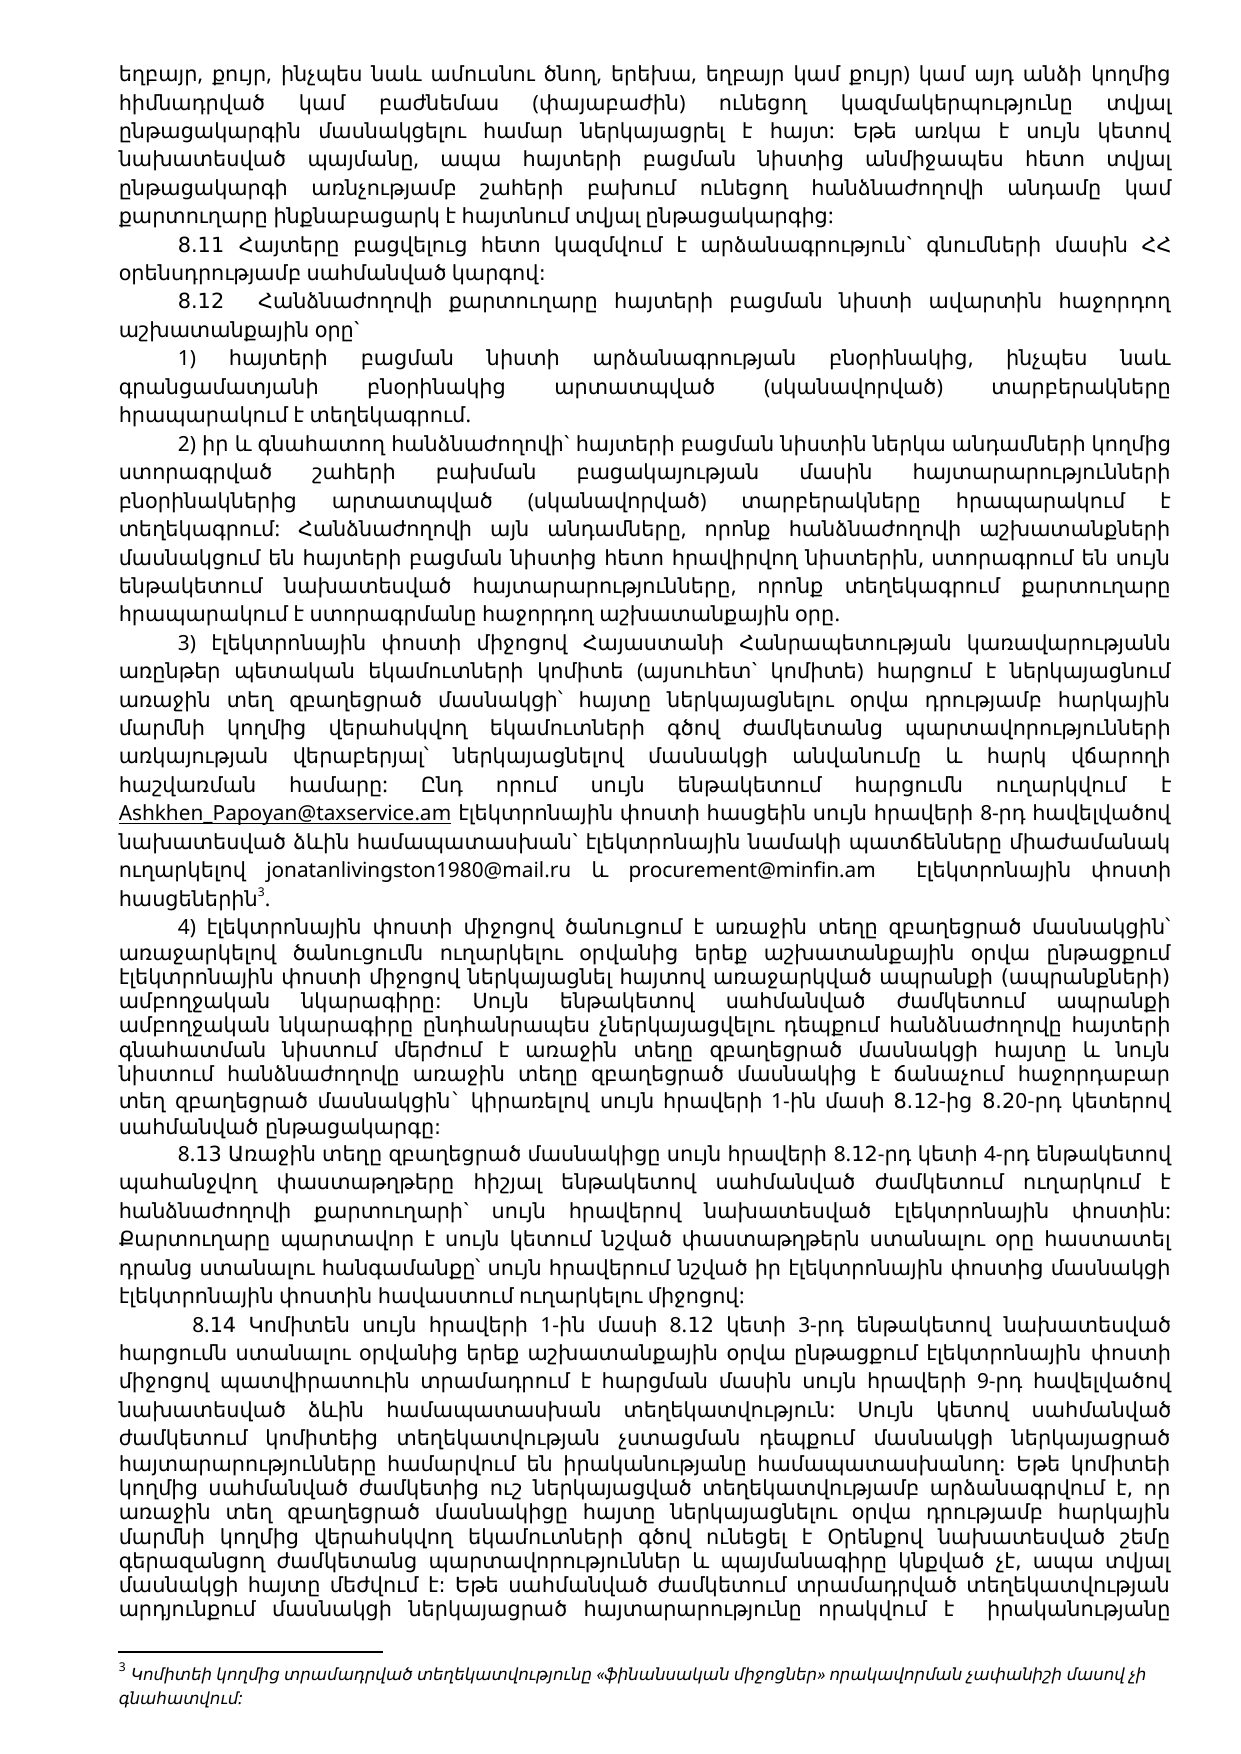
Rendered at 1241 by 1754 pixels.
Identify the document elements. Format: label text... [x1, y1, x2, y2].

text 3) էլեկտրոնային փոստի միջոցով Հայաստանի Հանրապետության կառավարությանն առընթեր պետական եկամուտների կոմիտե (այսուհետ` կոմիտե) հարցում է ներկայացնում առաջին տեղ զբաղեցրած մասնակցի՝ հայտը ներկայացնելու օրվա դրությամբ հարկային մարմնի կողմից վերահսկվող եկամուտների գծով ժամկետանց պարտավորությունների առկայության վերաբերյալ՝ ներկայացնելով մասնակցի անվանումը և հարկ վճարողի հաշվառման համարը: Ընդ որում սույն ենթակետում հարցումն ուղարկվում է Ashkhen_Papoyan@taxservice.am էլեկտրոնային փոստի հասցեին սույն հրավերի 8-րդ հավելվածով նախատեսված ձևին համապատասխան` էլեկտրոնային նամակի պատճենները միաժամանակ ուղարկելով jonatanlivingston1980@mail.ru և procurement@minfin.am էլեկտրոնային փոստի հասցեներին. [118, 628, 1171, 912]
text 2) իր և գնահատող հանձնաժողովի` հայտերի բացման նիստին ներկա անդամների կողմից ստորագրված շահերի բախման բացակայության մասին հայտարարությունների բնօրինակներից արտատպված (սկանավորված) տարբերակները հրապարակում է տեղեկագրում: Հանձնաժողովի այն անդամները, որոնք հանձնաժողովի աշխատանքների մասնակցում են հայտերի բացման նիստից հետո հրավիրվող նիստերին, ստորագրում են սույն ենթակետում նախատեսված հայտարարությունները, որոնք տեղեկագրում քարտուղարը հրապարակում է ստորագրմանը հաջորդող աշխատանքային օրը. [118, 429, 1171, 628]
text 8.11 Հայտերը բացվելուց հետո կազմվում է արձանագրություն` գնումների մասին ՀՀ օրենսդրությամբ սահմանված կարգով: [118, 230, 1171, 287]
text 8.12 Հանձնաժողովի քարտուղարը հայտերի բացման նիստի ավարտին հաջորդող աշխատանքային օրը` [118, 287, 1171, 343]
text 1) հայտերի բացման նիստի արձանագրության բնօրինակից, ինչպես նաև գրանցամատյանի բնօրինակից արտատպված (սկանավորված) տարբերակները հրապարակում է տեղեկագրում. [118, 343, 1171, 429]
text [118, 59, 1171, 230]
text 8.13 Առաջին տեղը զբաղեցրած մասնակիցը սույն հրավերի 8.12-րդ կետի 4-րդ ենթակետով պահանջվող փաստաթղթերը հիշյալ ենթակետով սահմանված ժամկետում ուղարկում է հանձնաժողովի քարտուղարի` սույն հրավերով նախատեսված էլեկտրոնային փոստին: Քարտուղարը պարտավոր է սույն կետում նշված փաստաթղթերն ստանալու օրը հաստատել դրանց ստանալու հանգամանքը՝ սույն հրավերում նշված իր էլեկտրոնային փոստից մասնակցի էլեկտրոնային փոստին հավաստում ուղարկելու միջոցով: [118, 1139, 1171, 1310]
text 4) էլեկտրոնային փոստի միջոցով ծանուցում է առաջին տեղը զբաղեցրած մասնակցին՝ առաջարկելով ծանուցումն ուղարկելու օրվանից երեք աշխատանքային օրվա ընթացքում էլեկտրոնային փոստի միջոցով ներկայացնել հայտով առաջարկված ապրանքի (ապրանքների) ամբողջական նկարագիրը: Սույն ենթակետով սահմանված ժամկետում ապրանքի ամբողջական նկարագիրը ընդհանրապես չներկայացվելու դեպքում հանձնաժողովը հայտերի գնահատման նիստում մերժում է առաջին տեղը զբաղեցրած մասնակցի հայտը և նույն նիստում հանձնաժողովը առաջին տեղը զբաղեցրած մասնակից է ճանաչում հաջորդաբար տեղ զբաղեցրած մասնակցին` կիրառելով սույն հրավերի 1-ին մասի 8.12-ից 8.20-րդ կետերով սահմանված ընթացակարգը: [118, 912, 1171, 1139]
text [118, 1310, 1171, 1622]
